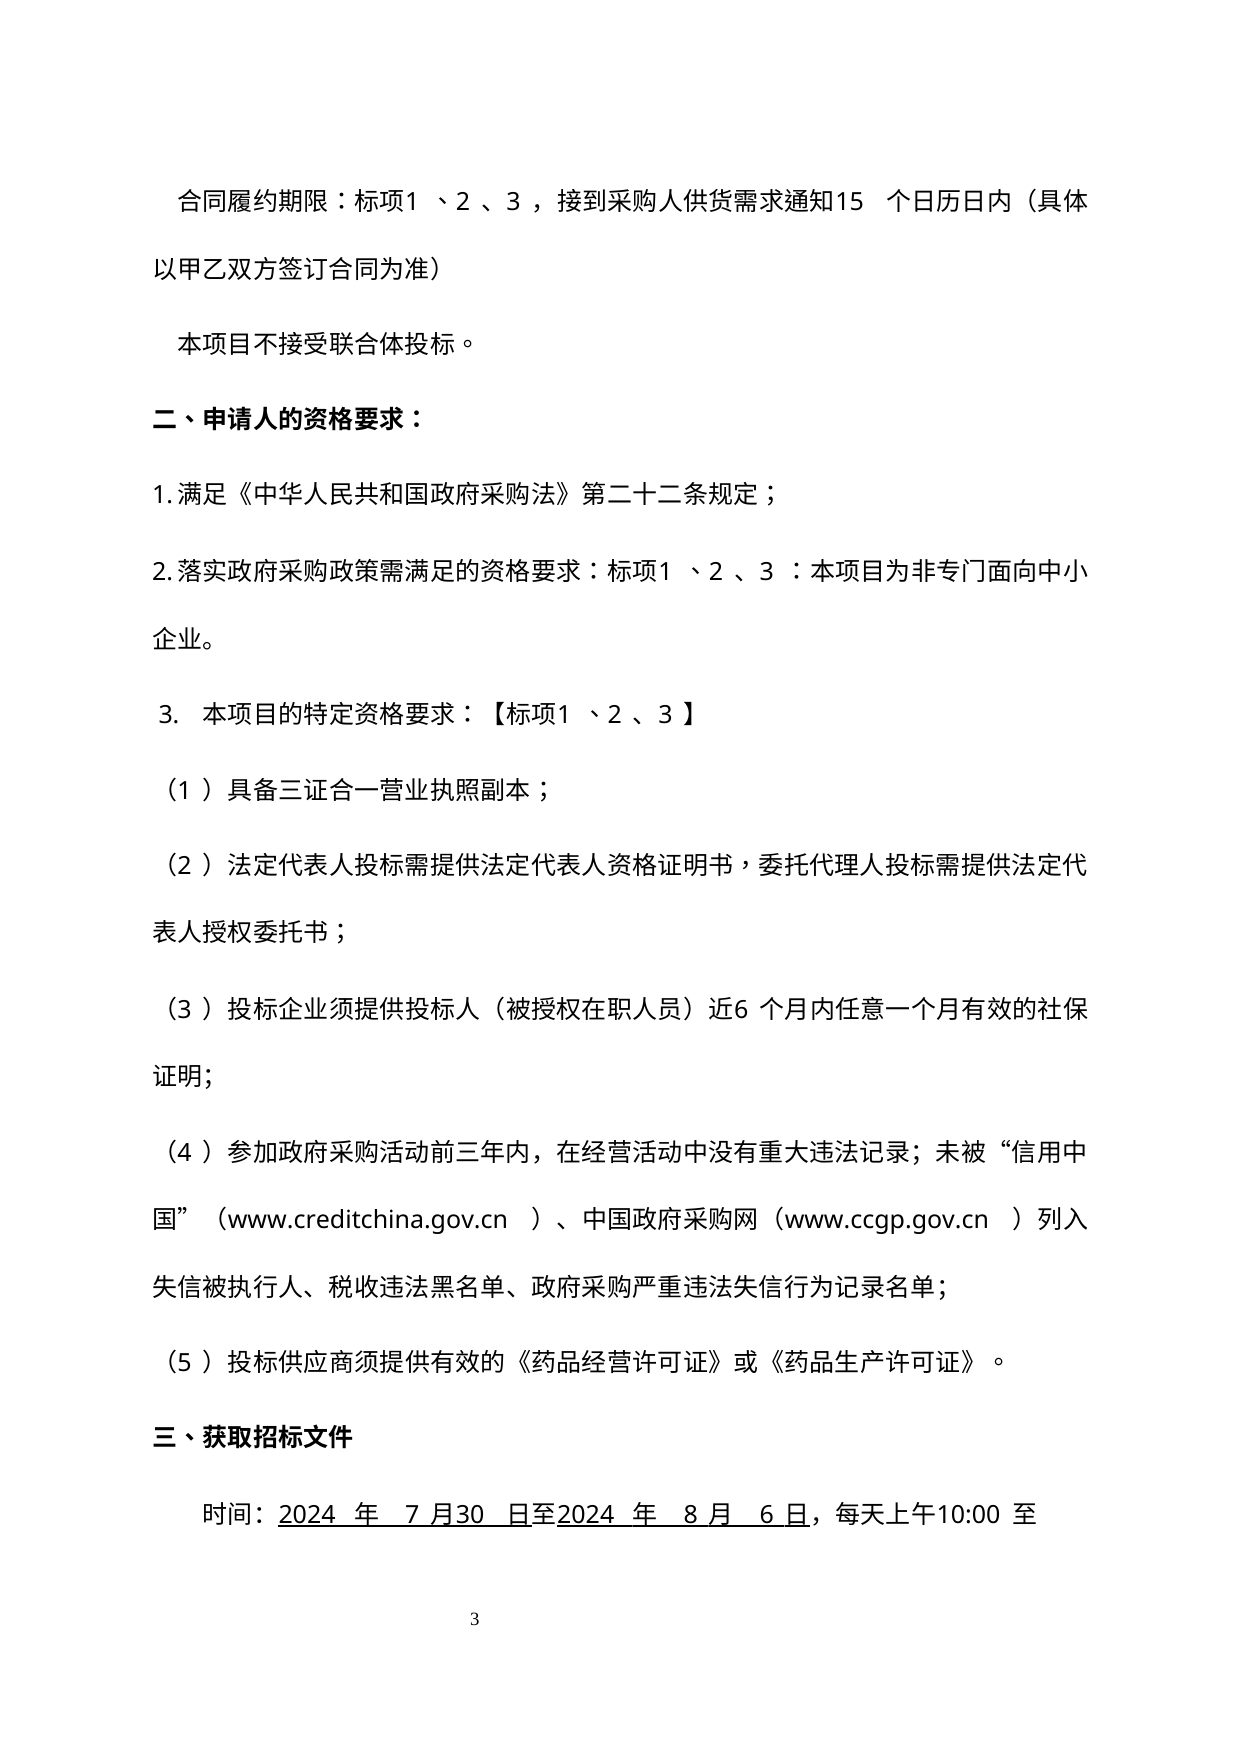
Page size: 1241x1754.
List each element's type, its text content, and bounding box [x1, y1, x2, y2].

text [152, 1478, 1088, 1546]
text 1.满足《中华人民共和国政府采购法》第二十二条规定； [152, 460, 1088, 528]
text 二、申请人的资格要求： [152, 385, 1088, 452]
text （3）投标企业须提供投标人（被授权在职人员）近6个月内任意一个月有效的社保证明； [152, 973, 1088, 1109]
text （4）参加政府采购活动前三年内，在经营活动中没有重大违法记录；未被“信用中国”（www.creditchina.gov.cn）、中国政府采购网（www.ccgp.gov.cn）列入失信被执行人、税收违法黑名单、政府采购严重违法失信行为记录名单； [152, 1117, 1088, 1320]
text 3.本项目的特定资格要求：【标项1、2、3】 [152, 679, 1088, 747]
text 本项目不接受联合体投标。 [152, 309, 1088, 377]
text 2.落实政府采购政策需满足的资格要求：标项1、2、3：本项目为非专门面向中小企业。 [152, 536, 1088, 671]
text 合同履约期限：标项1、2、3，接到采购人供货需求通知15个日历日内（具体以甲乙双方签订合同为准） [152, 166, 1088, 301]
text 三、获取招标文件 [152, 1403, 1088, 1471]
text （5）投标供应商须提供有效的《药品经营许可证》或《药品生产许可证》。 [152, 1327, 1088, 1395]
text （1）具备三证合一营业执照副本； [152, 754, 1088, 822]
text （2）法定代表人投标需提供法定代表人资格证明书，委托代理人投标需提供法定代表人授权委托书； [152, 830, 1088, 966]
